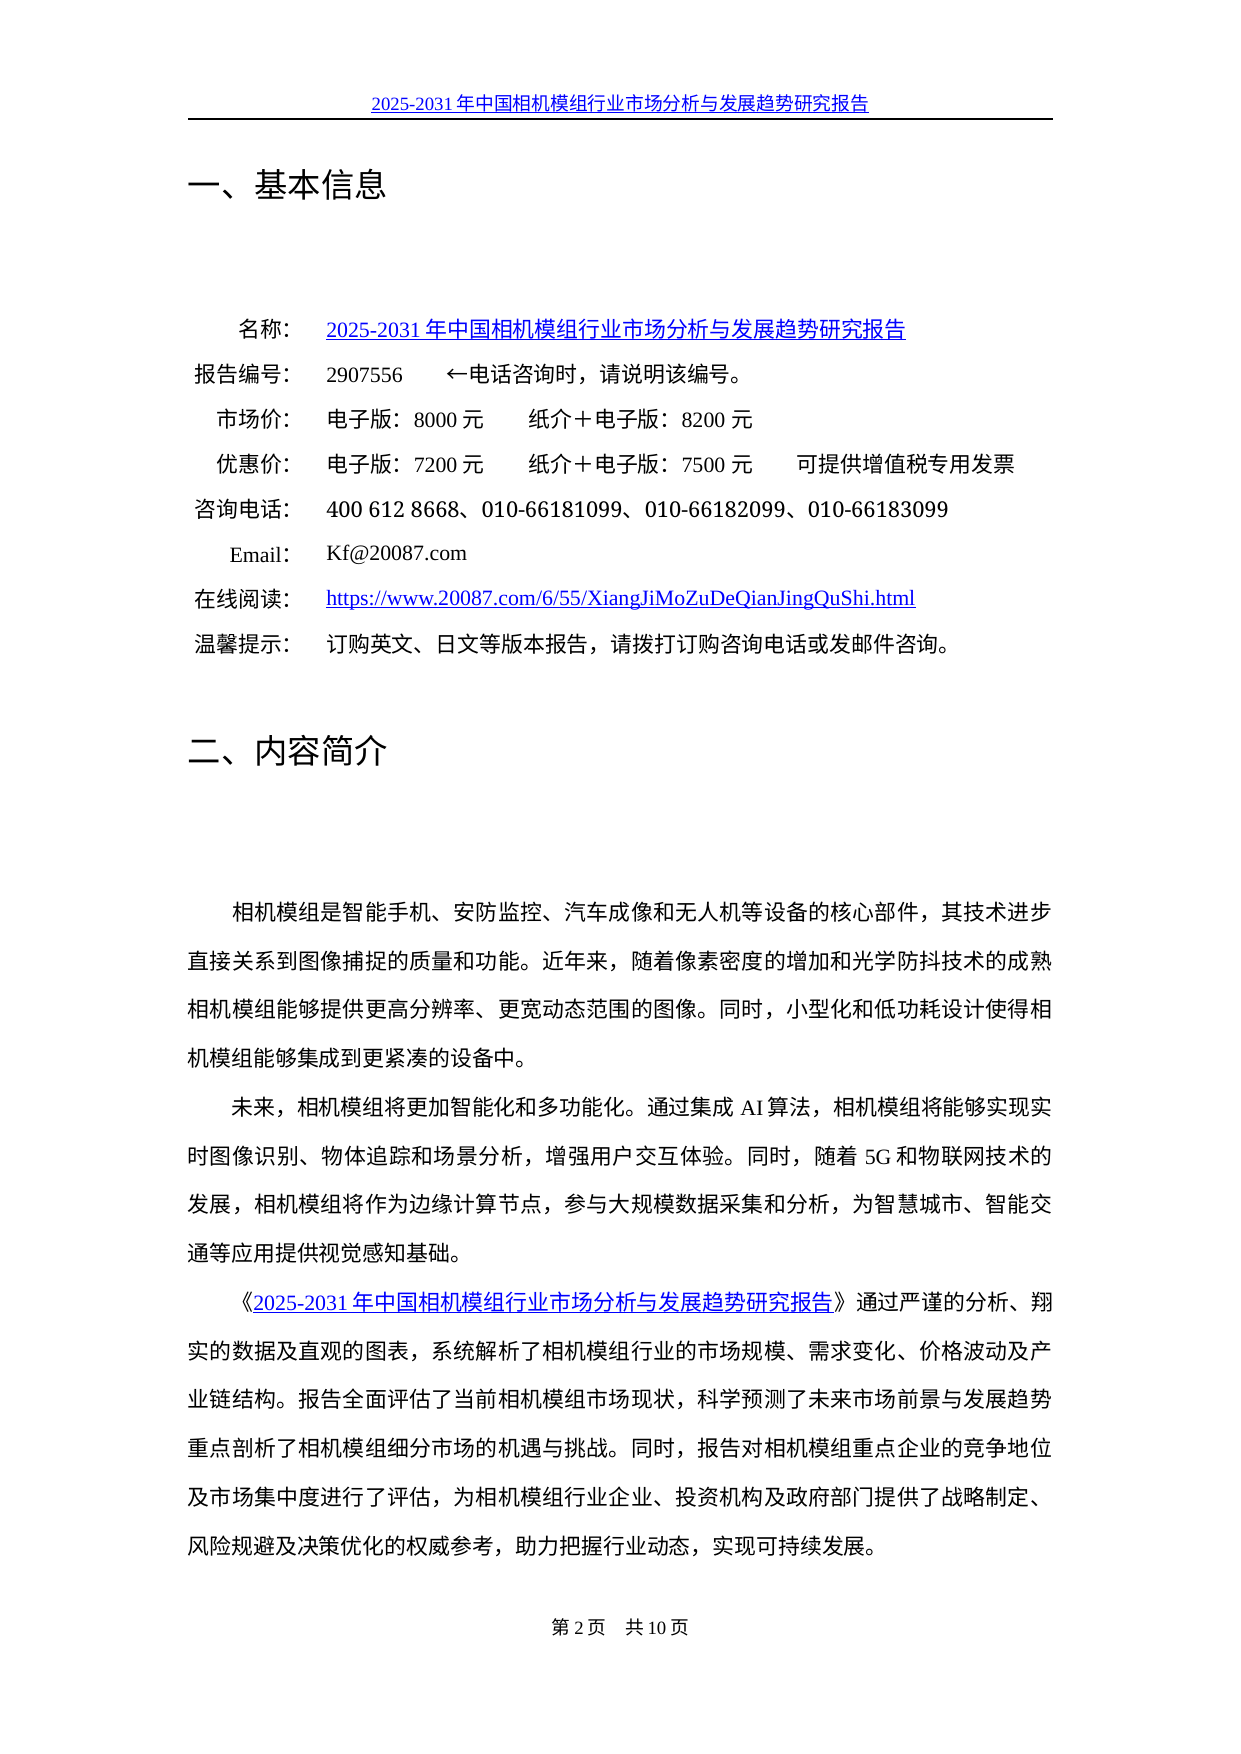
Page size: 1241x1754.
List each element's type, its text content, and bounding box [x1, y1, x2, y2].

table_cell 2907556 ←电话咨询时，请说明该编号。 [315, 357, 1073, 402]
table_header 2025-2031年中国相机模组行业市场分析与发展趋势研究报告 [315, 312, 1073, 357]
table_cell 400 612 8668、010-66181099、010-66182099、010-66183099 [315, 492, 1073, 537]
table_cell 市场价： [167, 402, 315, 447]
table_cell Email： [167, 537, 315, 582]
table_cell Kf@20087.com [315, 537, 1073, 582]
table_cell 在线阅读： [167, 582, 315, 627]
title 一、基本信息 [187, 150, 1053, 215]
table_cell 电子版：8000 元 纸介＋电子版：8200 元 [315, 402, 1073, 447]
title 二、内容简介 [187, 717, 1053, 782]
table_cell 电子版：7200 元 纸介＋电子版：7500 元 可提供增值税专用发票 [315, 447, 1073, 492]
table_cell [315, 582, 1073, 627]
table_cell 订购英文、日文等版本报告，请拨打订购咨询电话或发邮件咨询。 [315, 627, 1073, 672]
table_header 名称： [167, 312, 315, 357]
table_cell 优惠价： [167, 447, 315, 492]
table_cell 咨询电话： [167, 492, 315, 537]
table_cell 报告编号： [167, 357, 315, 402]
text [187, 894, 1053, 1561]
table_cell 温馨提示： [167, 627, 315, 672]
